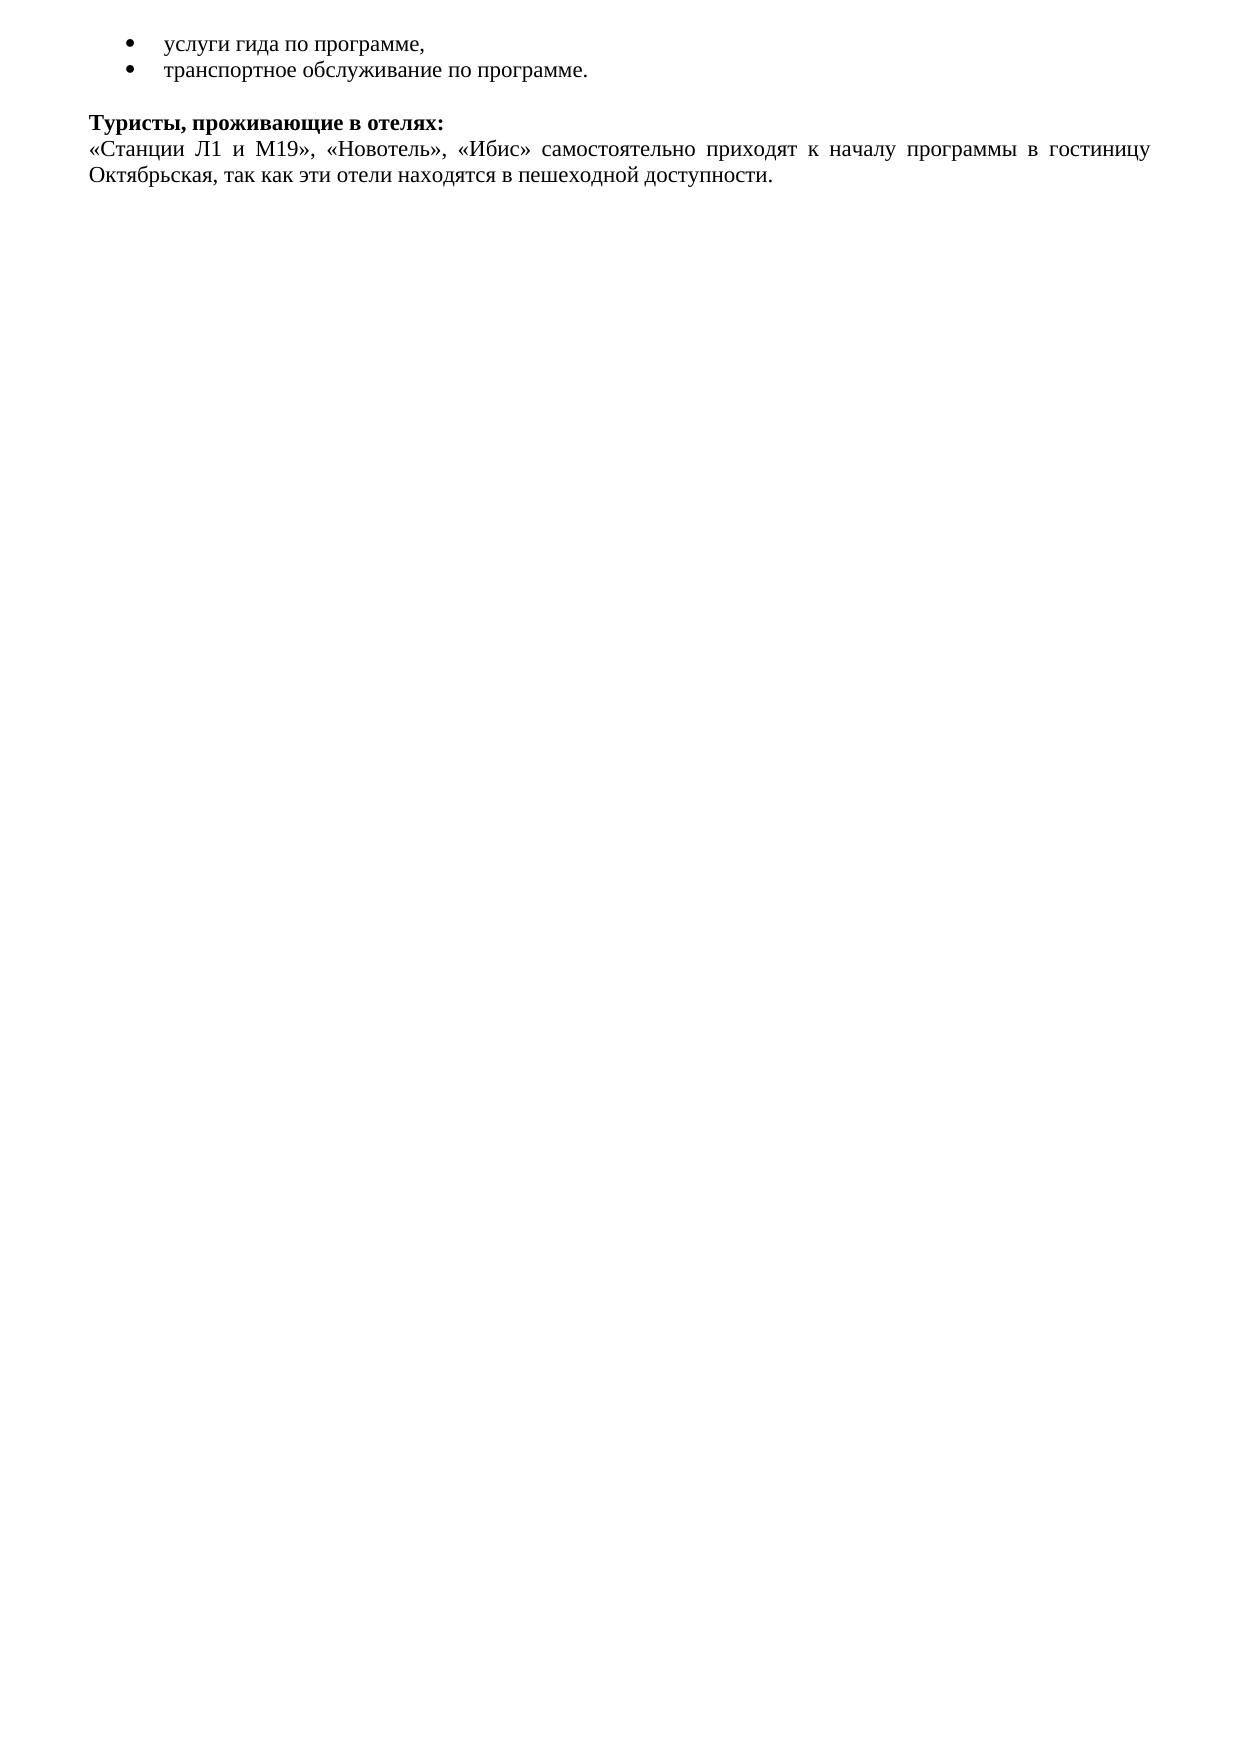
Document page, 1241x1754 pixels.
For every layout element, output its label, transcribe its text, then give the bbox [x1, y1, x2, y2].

list транспортное обслуживание по программе. [126, 56, 1152, 82]
list услуги гида по программе, [126, 29, 1152, 56]
text «Станции Л1 и М19», «Новотель», «Ибис» самостоятельно приходят к началу программы в гостиницу Октябрьская, так как эти отели находятся в пешеходной доступности. [89, 135, 1152, 188]
text Туристы, проживающие в отелях: [89, 109, 1152, 135]
